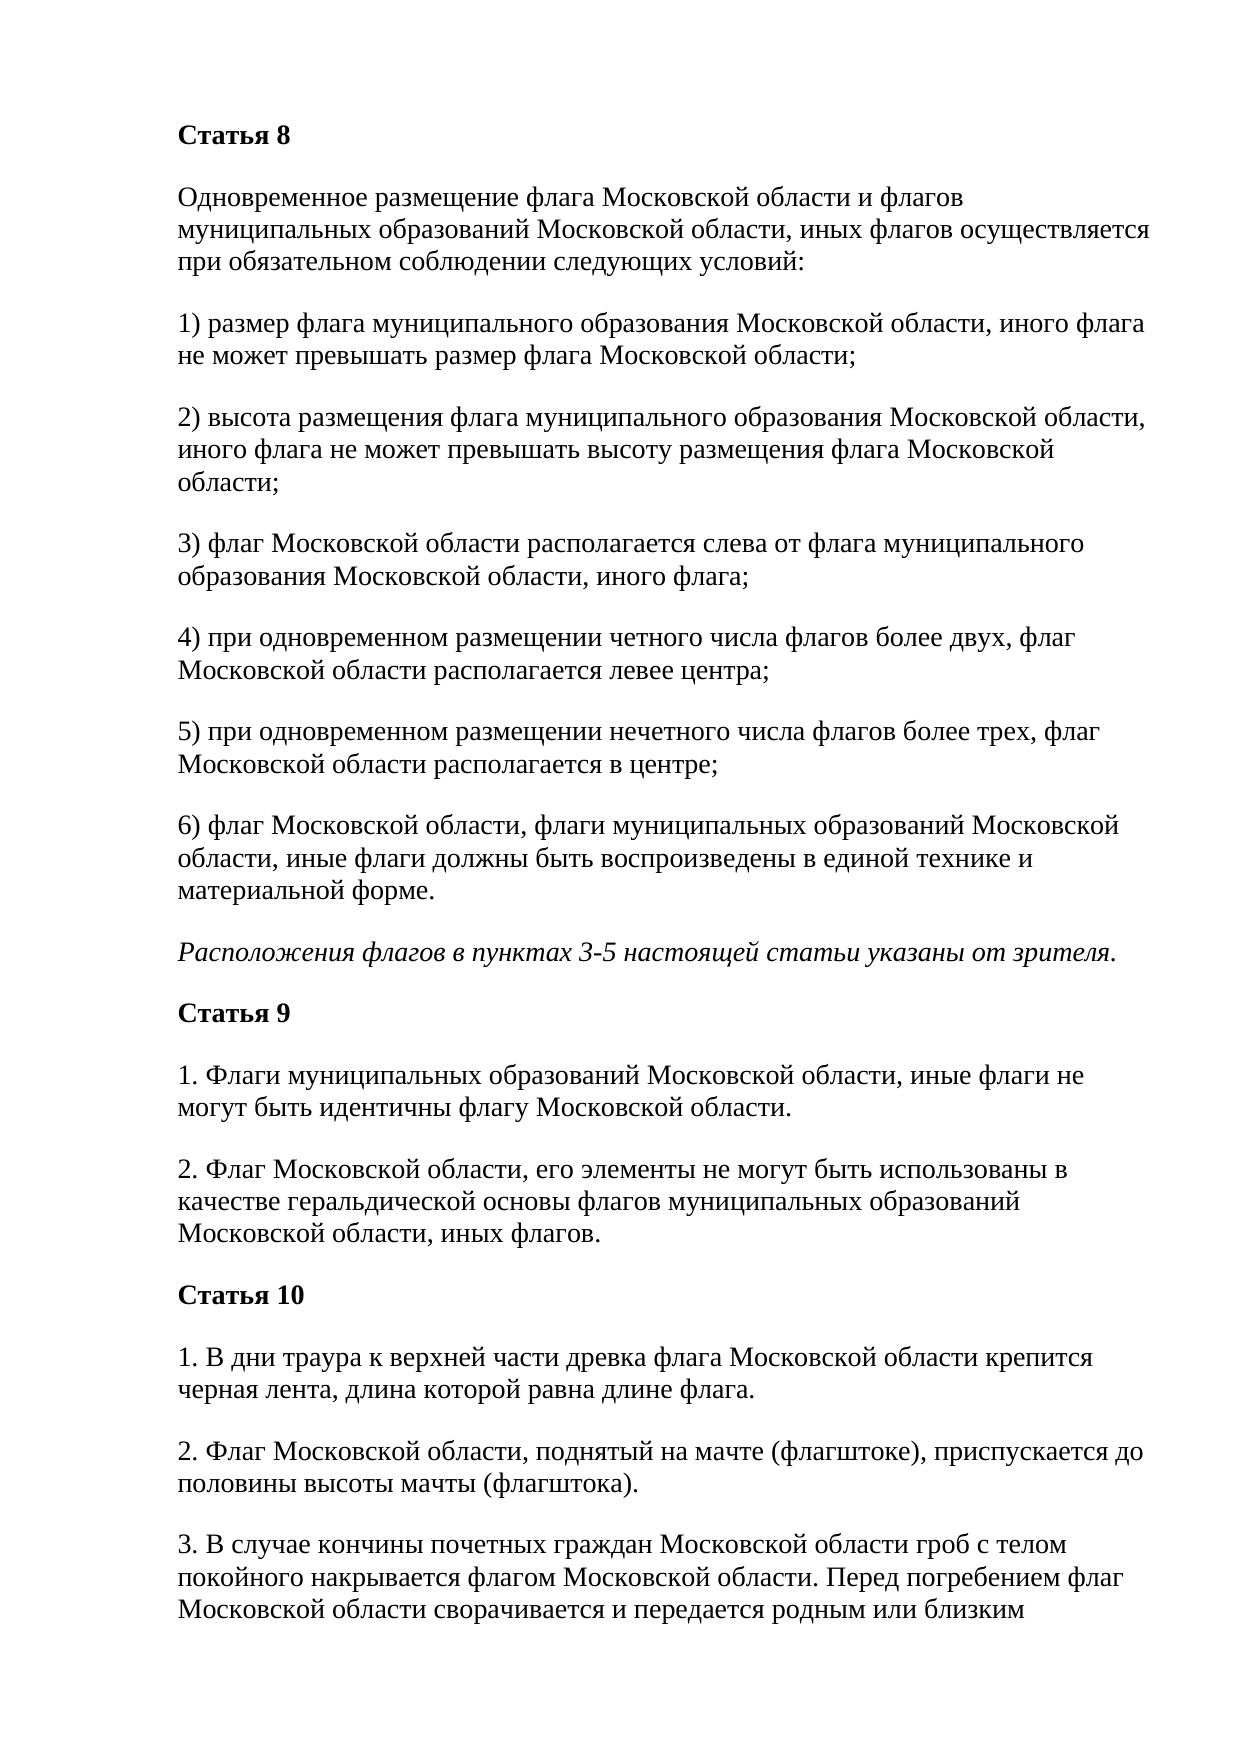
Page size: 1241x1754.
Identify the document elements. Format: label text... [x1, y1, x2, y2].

text 2. Флаг Московской области, его элементы не могут быть использованы в качестве геральдической основы флагов муниципальных образований Московской области, иных флагов. [177, 1152, 1152, 1249]
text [177, 1527, 1152, 1625]
text Одновременное размещение флага Московской области и флагов муниципальных образований Московской области, иных флагов осуществляется при обязательном соблюдении следующих условий: [177, 180, 1152, 277]
text Статья 8 [177, 118, 1152, 151]
text 1. В дни траура к верхней части древка флага Московской области крепится черная лента, длина которой равна длине флага. [177, 1339, 1152, 1404]
text Расположения флагов в пунктах 3-5 настоящей статьи указаны от зрителя. [177, 934, 1152, 967]
text 6) флаг Московской области, флаги муниципальных образований Московской области, иные флаги должны быть воспроизведены в единой технике и материальной форме. [177, 808, 1152, 905]
text 4) при одновременном размещении четного числа флагов более двух, флаг Московской области располагается левее центра; [177, 620, 1152, 685]
text 1) размер флага муниципального образования Московской области, иного флага не может превышать размер флага Московской области; [177, 306, 1152, 371]
text 3) флаг Московской области располагается слева от флага муниципального образования Московской области, иного флага; [177, 526, 1152, 591]
text 2. Флаг Московской области, поднятый на мачте (флагштоке), приспускается до половины высоты мачты (флагштока). [177, 1433, 1152, 1498]
text 1. Флаги муниципальных образований Московской области, иные флаги не могут быть идентичны флагу Московской области. [177, 1058, 1152, 1122]
text Статья 10 [177, 1278, 1152, 1310]
text Статья 9 [177, 996, 1152, 1028]
text 2) высота размещения флага муниципального образования Московской области, иного флага не может превышать высоту размещения флага Московской области; [177, 400, 1152, 497]
text 5) при одновременном размещении нечетного числа флагов более трех, флаг Московской области располагается в центре; [177, 714, 1152, 779]
